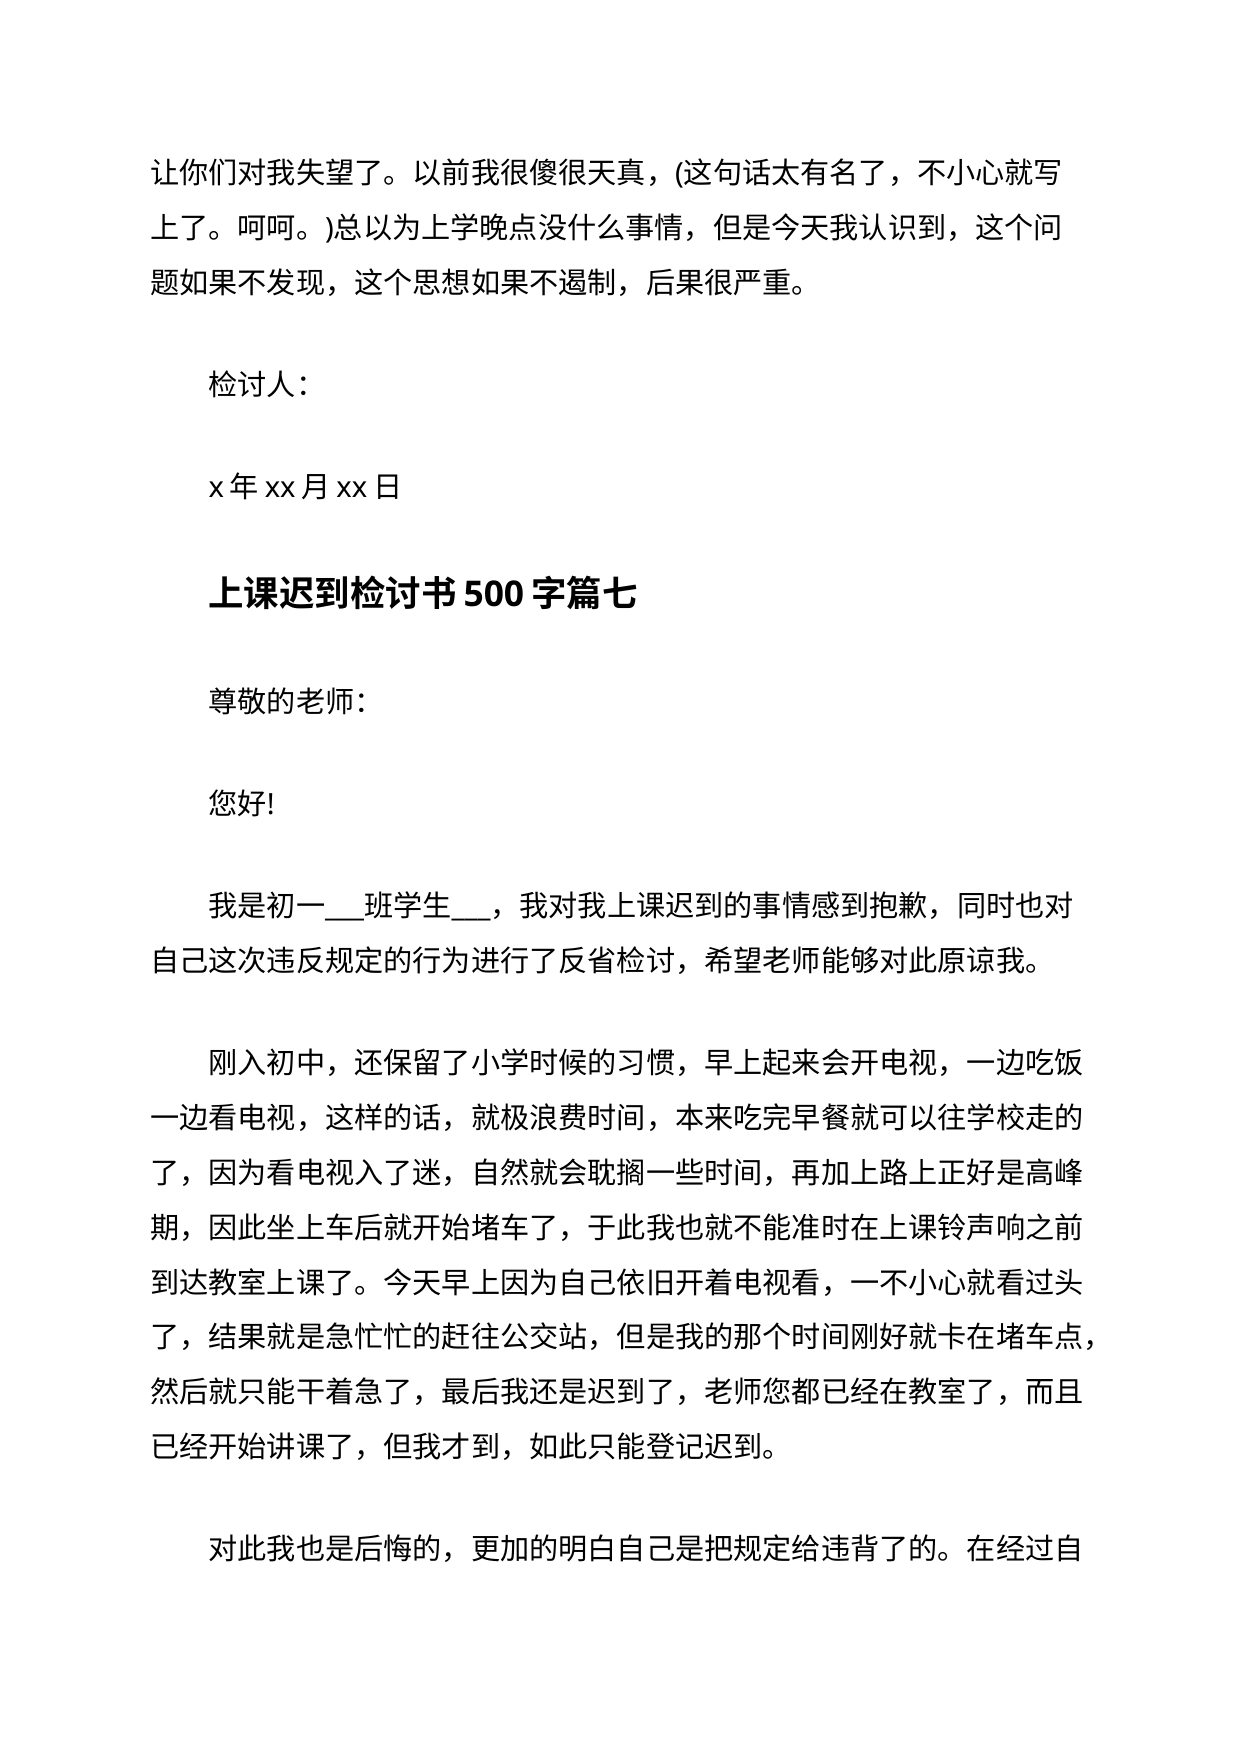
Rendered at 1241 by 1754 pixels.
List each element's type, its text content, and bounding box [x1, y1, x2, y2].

text 检讨人： [150, 362, 1090, 404]
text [150, 150, 1090, 302]
text x年xx月xx日 [150, 463, 1090, 506]
text 刚入初中，还保留了小学时候的习惯，早上起来会开电视，一边吃饭一边看电视，这样的话，就极浪费时间，本来吃完早餐就可以往学校走的了，因为看电视入了迷，自然就会耽搁一些时间，再加上路上正好是高峰期，因此坐上车后就开始堵车了，于此我也就不能准时在上课铃声响之前到达教室上课了。今天早上因为自己依旧开着电视看，一不小心就看过头了，结果就是急忙忙的赶往公交站，但是我的那个时间刚好就卡在堵车点，然后就只能干着急了，最后我还是迟到了，老师您都已经在教室了，而且已经开始讲课了，但我才到，如此只能登记迟到。 [150, 1039, 1090, 1466]
text 我是初一___班学生___，我对我上课迟到的事情感到抱歉，同时也对自己这次违反规定的行为进行了反省检讨，希望老师能够对此原谅我。 [150, 883, 1090, 980]
text 尊敬的老师： [150, 679, 1090, 721]
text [150, 1526, 1090, 1568]
text 您好! [150, 781, 1090, 823]
text 上课迟到检讨书500字篇七 [150, 566, 1090, 617]
